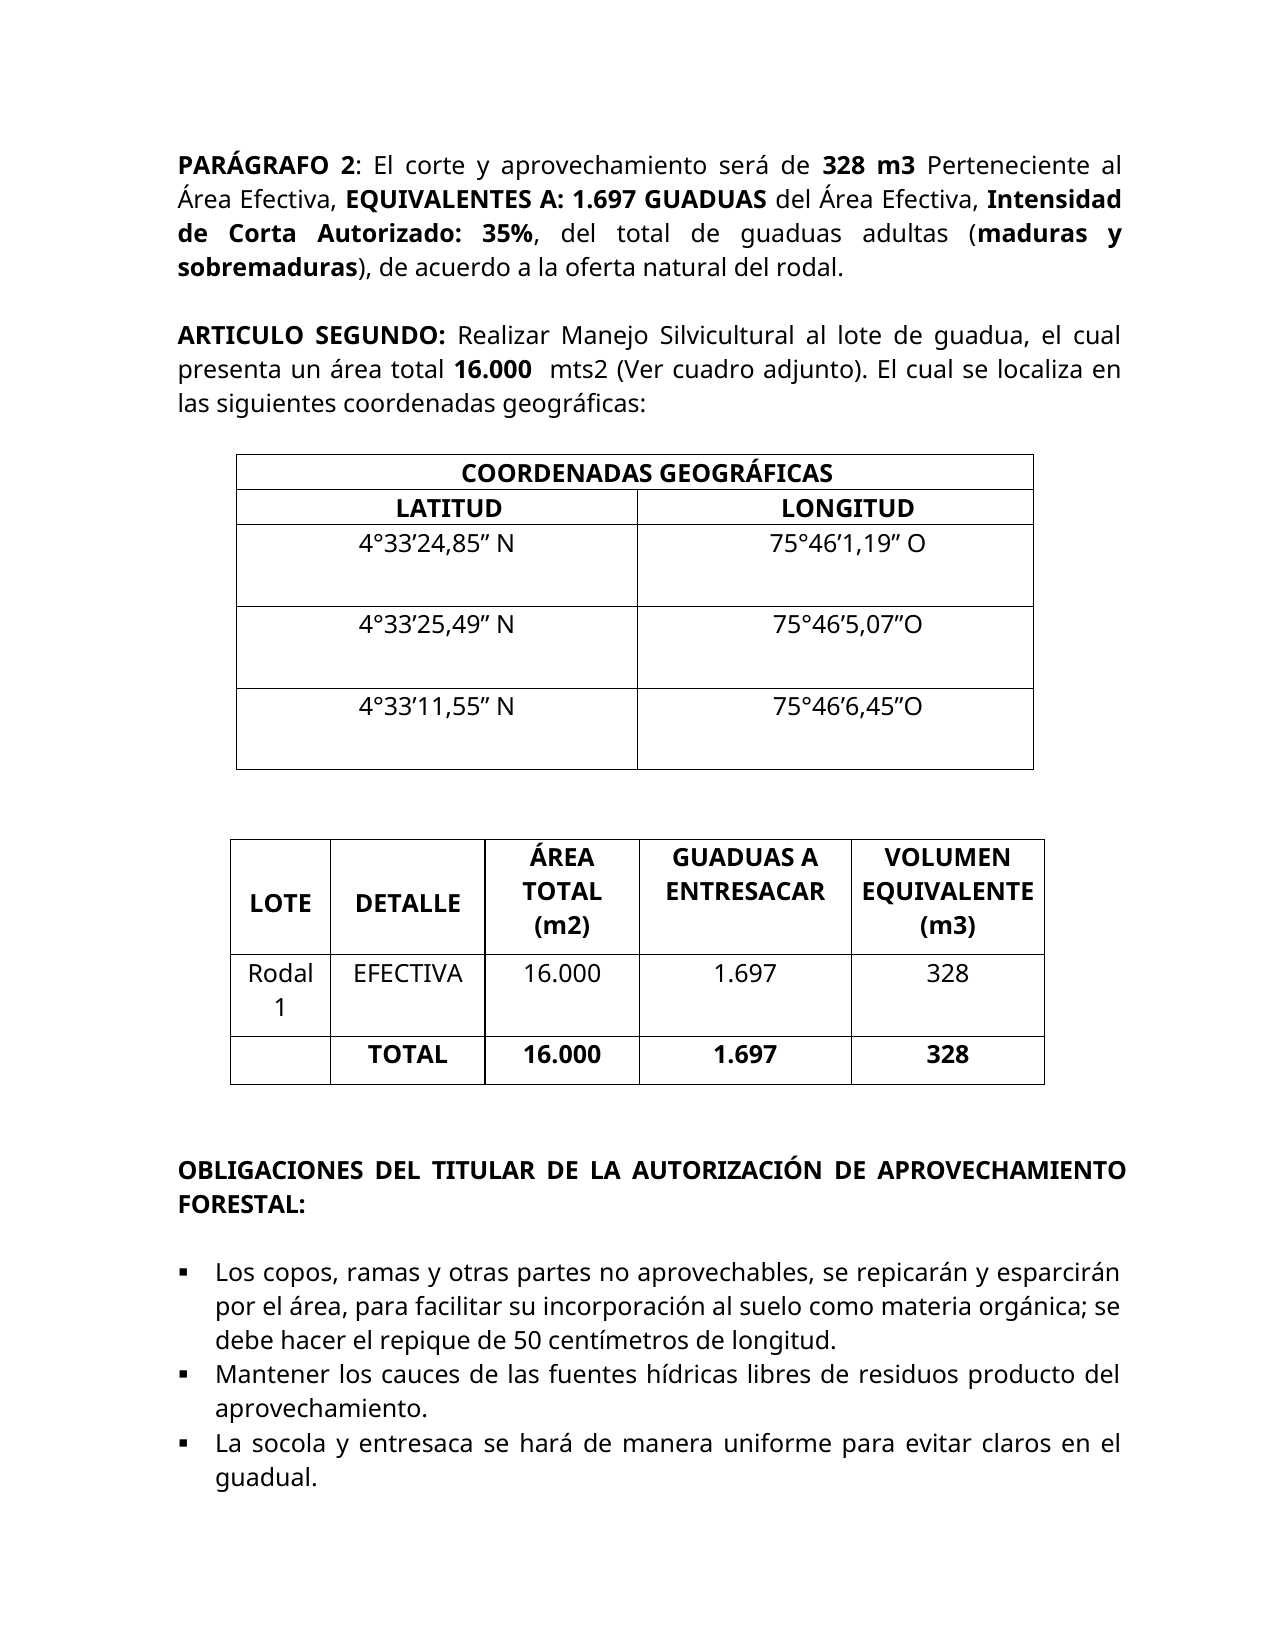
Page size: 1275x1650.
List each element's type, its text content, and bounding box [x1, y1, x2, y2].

text ARTICULO SEGUNDO: Realizar Manejo Silvicultural al lote de guadua, el cual presenta un área total 16.000 mts2 (Ver cuadro adjunto). El cual se localiza en las siguientes coordenadas geográficas: [177, 318, 1122, 420]
table_cell 16.000 [486, 1037, 639, 1083]
list Mantener los cauces de las fuentes hídricas libres de residuos producto del aprovechamiento. [177, 1357, 1122, 1425]
table_cell EFECTIVA [331, 955, 484, 1036]
list Los copos, ramas y otras partes no aprovechables, se repicarán y esparcirán por el área, para facilitar su incorporación al suelo como materia orgánica; se debe hacer el repique de 50 centímetros de longitud. [177, 1255, 1122, 1357]
table_header GUADUAS A ENTRESACAR [640, 840, 851, 954]
text OBLIGACIONES DEL TITULAR DE LA AUTORIZACIÓN DE APROVECHAMIENTO FORESTAL: [177, 1153, 1127, 1221]
table_cell 328 [852, 1037, 1044, 1083]
text PARÁGRAFO 2: El corte y aprovechamiento será de 328 m3 Perteneciente al Área Efectiva, EQUIVALENTES A: 1.697 GUADUAS del Área Efectiva, Intensidad de Corta Autorizado: 35%, del total de guaduas adultas (maduras y sobremaduras), de acuerdo a la oferta natural del rodal. [177, 148, 1122, 284]
table_cell [231, 1037, 330, 1083]
table_header LOTE [231, 840, 330, 954]
table_cell 4°33’24,85” N [237, 525, 637, 606]
table_cell TOTAL [331, 1037, 484, 1083]
table_cell 328 [852, 955, 1044, 1036]
table_header VOLUMEN EQUIVALENTE (m3) [852, 840, 1044, 954]
table_cell LONGITUD [638, 490, 1033, 524]
table_cell 1.697 [640, 1037, 851, 1083]
table_cell 1.697 [640, 955, 851, 1036]
table_cell 4°33’11,55” N [237, 689, 637, 769]
table_cell 75°46’5,07”O [638, 607, 1033, 688]
list La socola y entresaca se hará de manera uniforme para evitar claros en el guadual. [177, 1425, 1122, 1493]
table_header COORDENADAS GEOGRÁFICAS [237, 455, 1033, 489]
table_cell Rodal 1 [231, 955, 330, 1036]
table_cell 4°33’25,49” N [237, 607, 637, 688]
table_header DETALLE [331, 840, 484, 954]
table_cell 75°46’6,45”O [638, 689, 1033, 769]
table_cell 75°46’1,19” O [638, 525, 1033, 606]
table_header ÁREA TOTAL (m2) [486, 840, 639, 954]
table_cell 16.000 [486, 955, 639, 1036]
table_cell LATITUD [237, 490, 637, 524]
